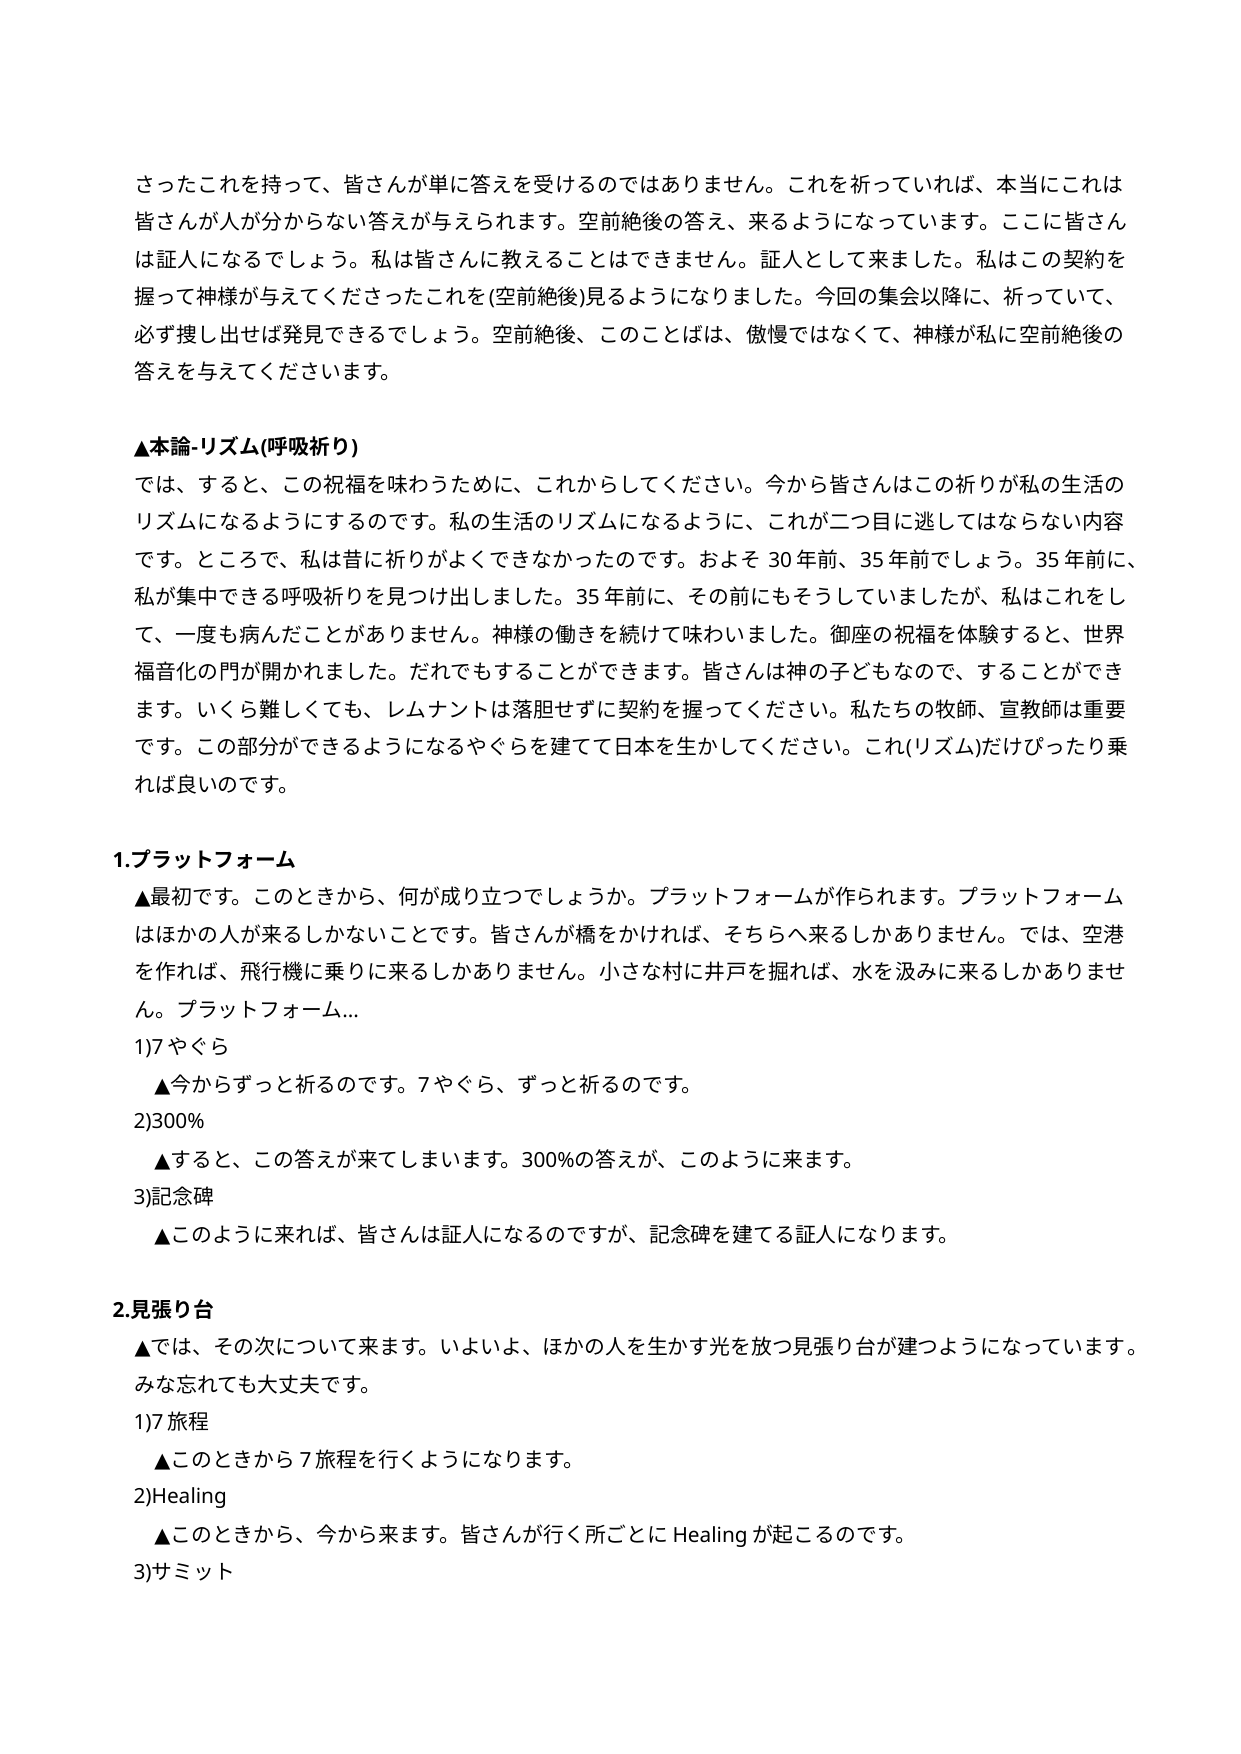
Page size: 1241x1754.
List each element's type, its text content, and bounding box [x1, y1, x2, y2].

text ▲今からずっと祈るのです。7やぐら、ずっと祈るのです。 [112, 1064, 1128, 1102]
text ▲すると、この答えが来てしまいます。300%の答えが、このように来ます。 [112, 1139, 1128, 1177]
text 3)記念碑 [112, 1177, 1128, 1214]
text 2.見張り台 [112, 1289, 1128, 1327]
text 3)サミット [112, 1552, 1128, 1589]
text 1)7旅程 [112, 1402, 1128, 1439]
text 1.プラットフォーム [112, 839, 1128, 877]
text 1)7やぐら [112, 1027, 1128, 1064]
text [134, 164, 1128, 389]
text ▲最初です。このときから、何が成り立つでしょうか。プラットフォームが作られます。プラットフォームはほかの人が来るしかないことです。皆さんが橋をかければ、そちらへ来るしかありません。では、空港を作れば、飛行機に乗りに来るしかありません。小さな村に井戸を掘れば、水を汲みに来るしかありません。プラットフォーム... [134, 877, 1128, 1027]
text ▲このように来れば、皆さんは証人になるのですが、記念碑を建てる証人になります。 [112, 1214, 1128, 1252]
text では、すると、この祝福を味わうために、これからしてください。今から皆さんはこの祈りが私の生活のリズムになるようにするのです。私の生活のリズムになるように、これが二つ目に逃してはならない内容です。ところで、私は昔に祈りがよくできなかったのです。およそ30年前、35年前でしょう。35年前に、私が集中できる呼吸祈りを見つけ出しました。35年前に、その前にもそうしていましたが、私はこれをして、一度も病んだことがありません。神様の働きを続けて味わいました。御座の祝福を体験すると、世界福音化の門が開かれました。だれでもすることができます。皆さんは神の子どもなので、することができます。いくら難しくても、レムナントは落胆せずに契約を握ってください。私たちの牧師、宣教師は重要です。この部分ができるようになるやぐらを建てて日本を生かしてください。これ(リズム)だけぴったり乗れば良いのです。 [134, 464, 1128, 802]
text 2)300% [112, 1102, 1128, 1139]
text ▲では、その次について来ます。いよいよ、ほかの人を生かす光を放つ見張り台が建つようになっています。みな忘れても大丈夫です。 [134, 1327, 1128, 1402]
text ▲本論-リズム(呼吸祈り) [112, 427, 1128, 464]
text ▲このときから7旅程を行くようになります。 [112, 1439, 1128, 1477]
text ▲このときから、今から来ます。皆さんが行く所ごとにHealingが起こるのです。 [112, 1514, 1128, 1552]
text 2)Healing [112, 1477, 1128, 1514]
